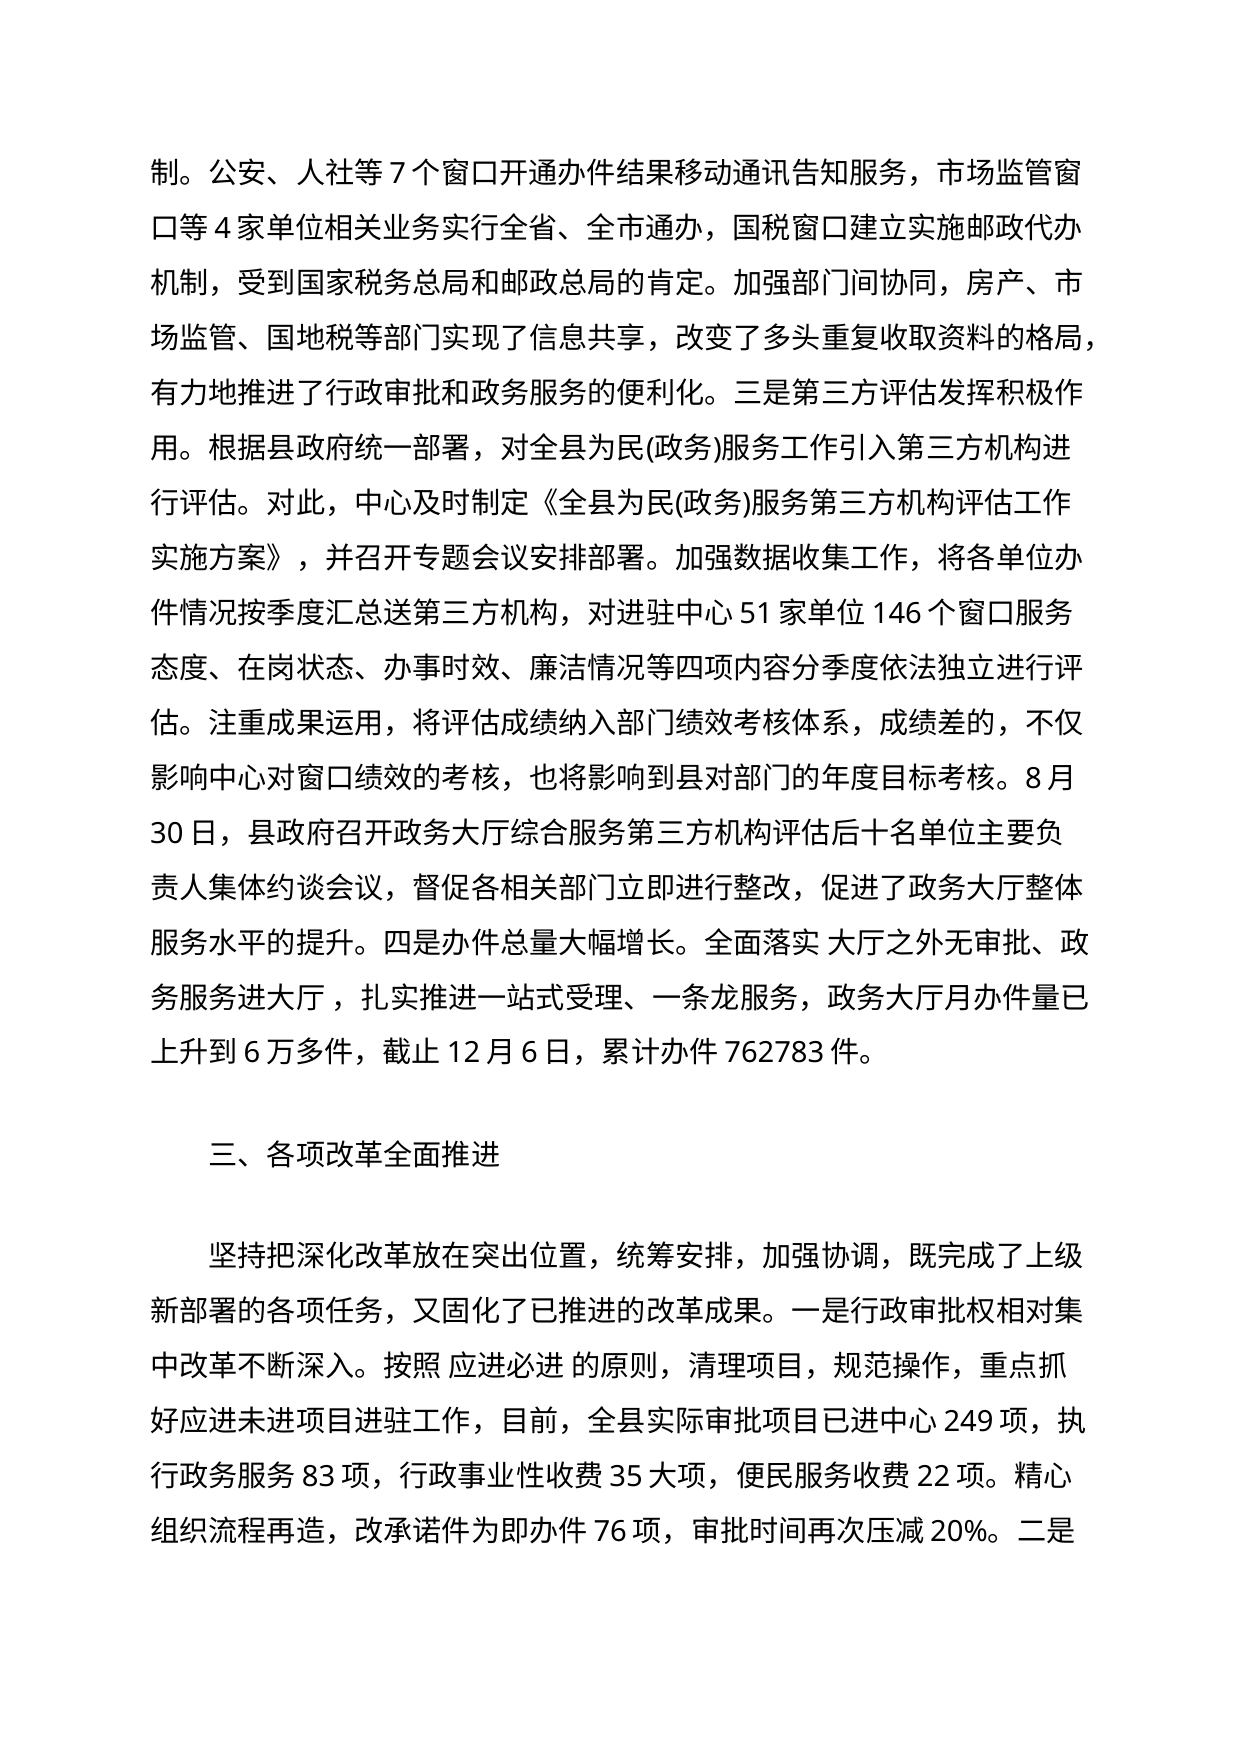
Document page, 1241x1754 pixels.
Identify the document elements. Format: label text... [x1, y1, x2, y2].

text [150, 1233, 1090, 1550]
text 三、各项改革全面推进 [150, 1131, 1090, 1173]
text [150, 150, 1090, 1071]
